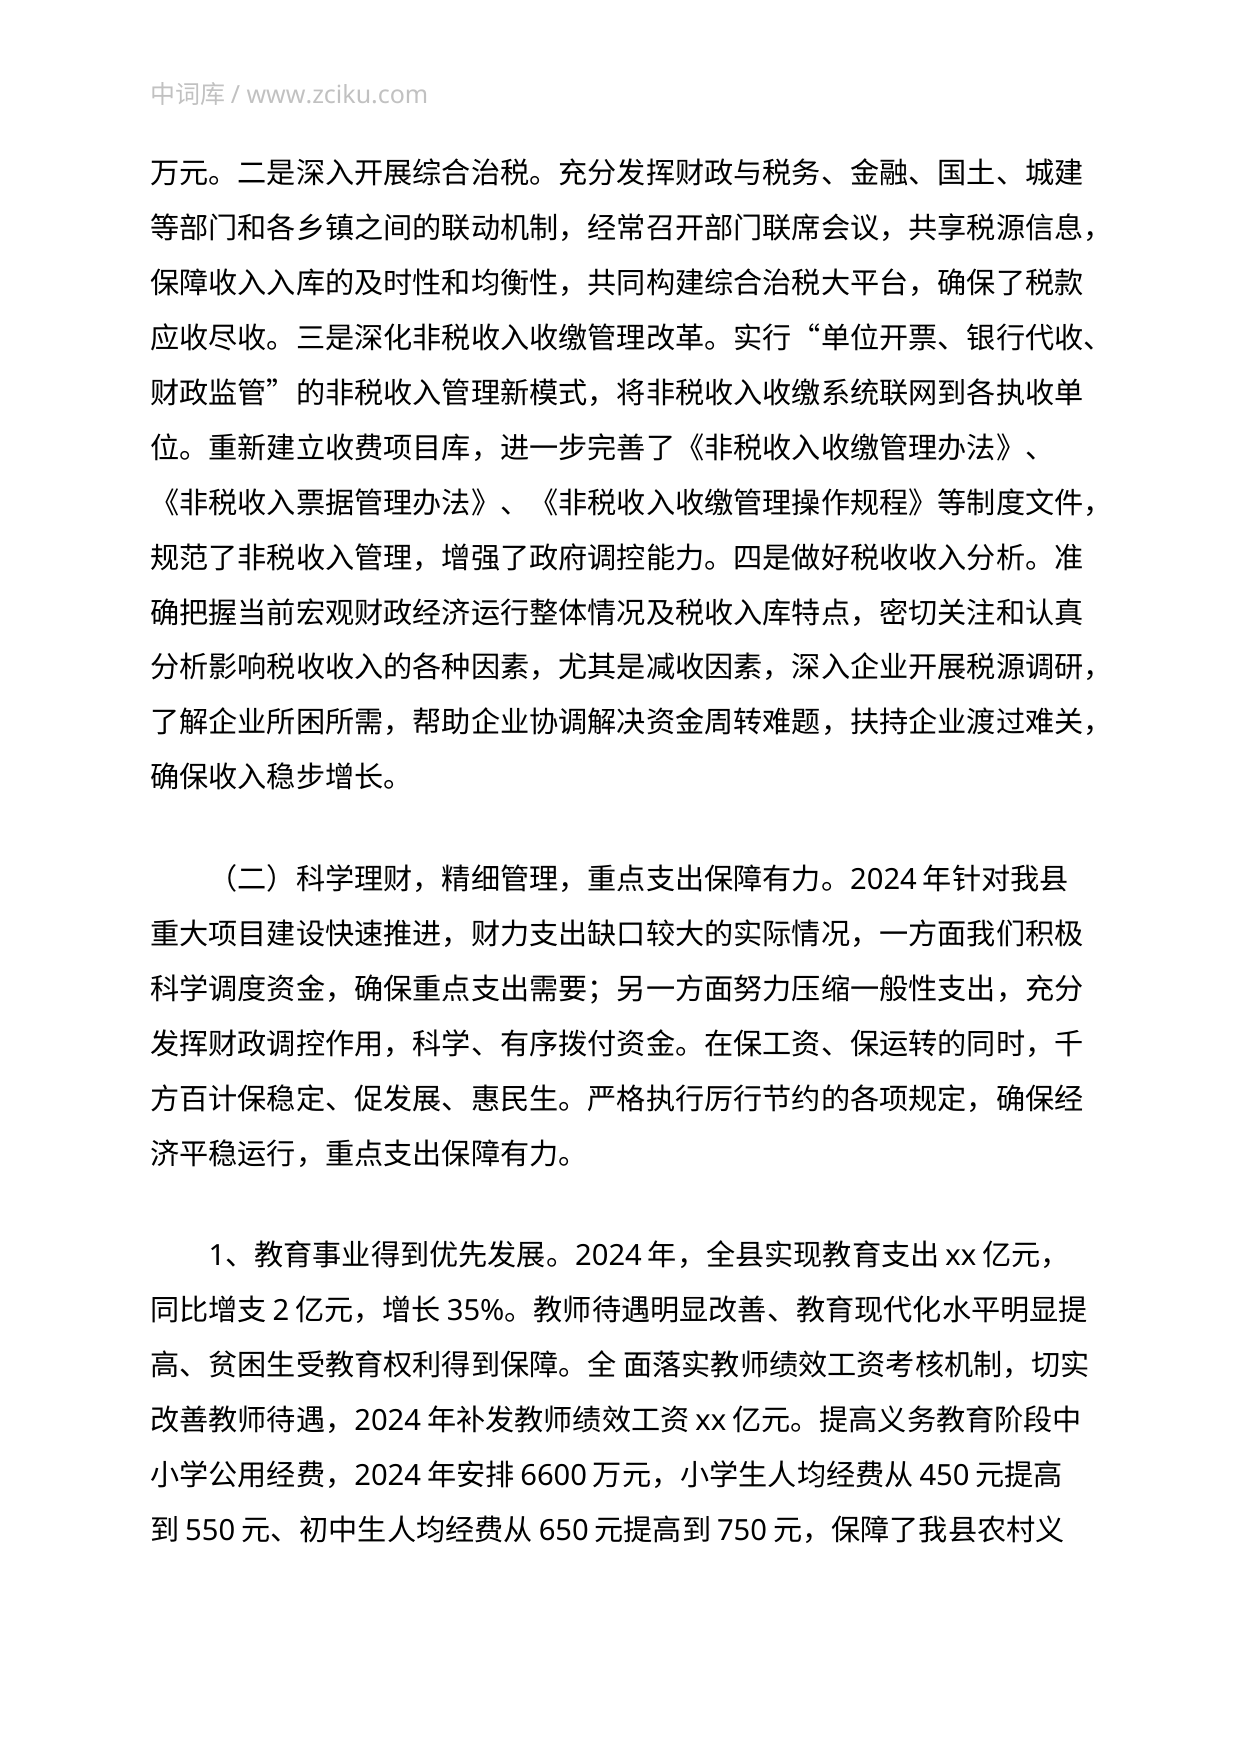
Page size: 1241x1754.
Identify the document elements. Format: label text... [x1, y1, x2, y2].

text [150, 150, 1090, 796]
text （二）科学理财，精细管理，重点支出保障有力。2024年针对我县重大项目建设快速推进，财力支出缺口较大的实际情况，一方面我们积极科学调度资金，确保重点支出需要；另一方面努力压缩一般性支出，充分发挥财政调控作用，科学、有序拨付资金。在保工资、保运转的同时，千方百计保稳定、促发展、惠民生。严格执行厉行节约的各项规定，确保经济平稳运行，重点支出保障有力。 [150, 856, 1090, 1172]
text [150, 1232, 1090, 1549]
